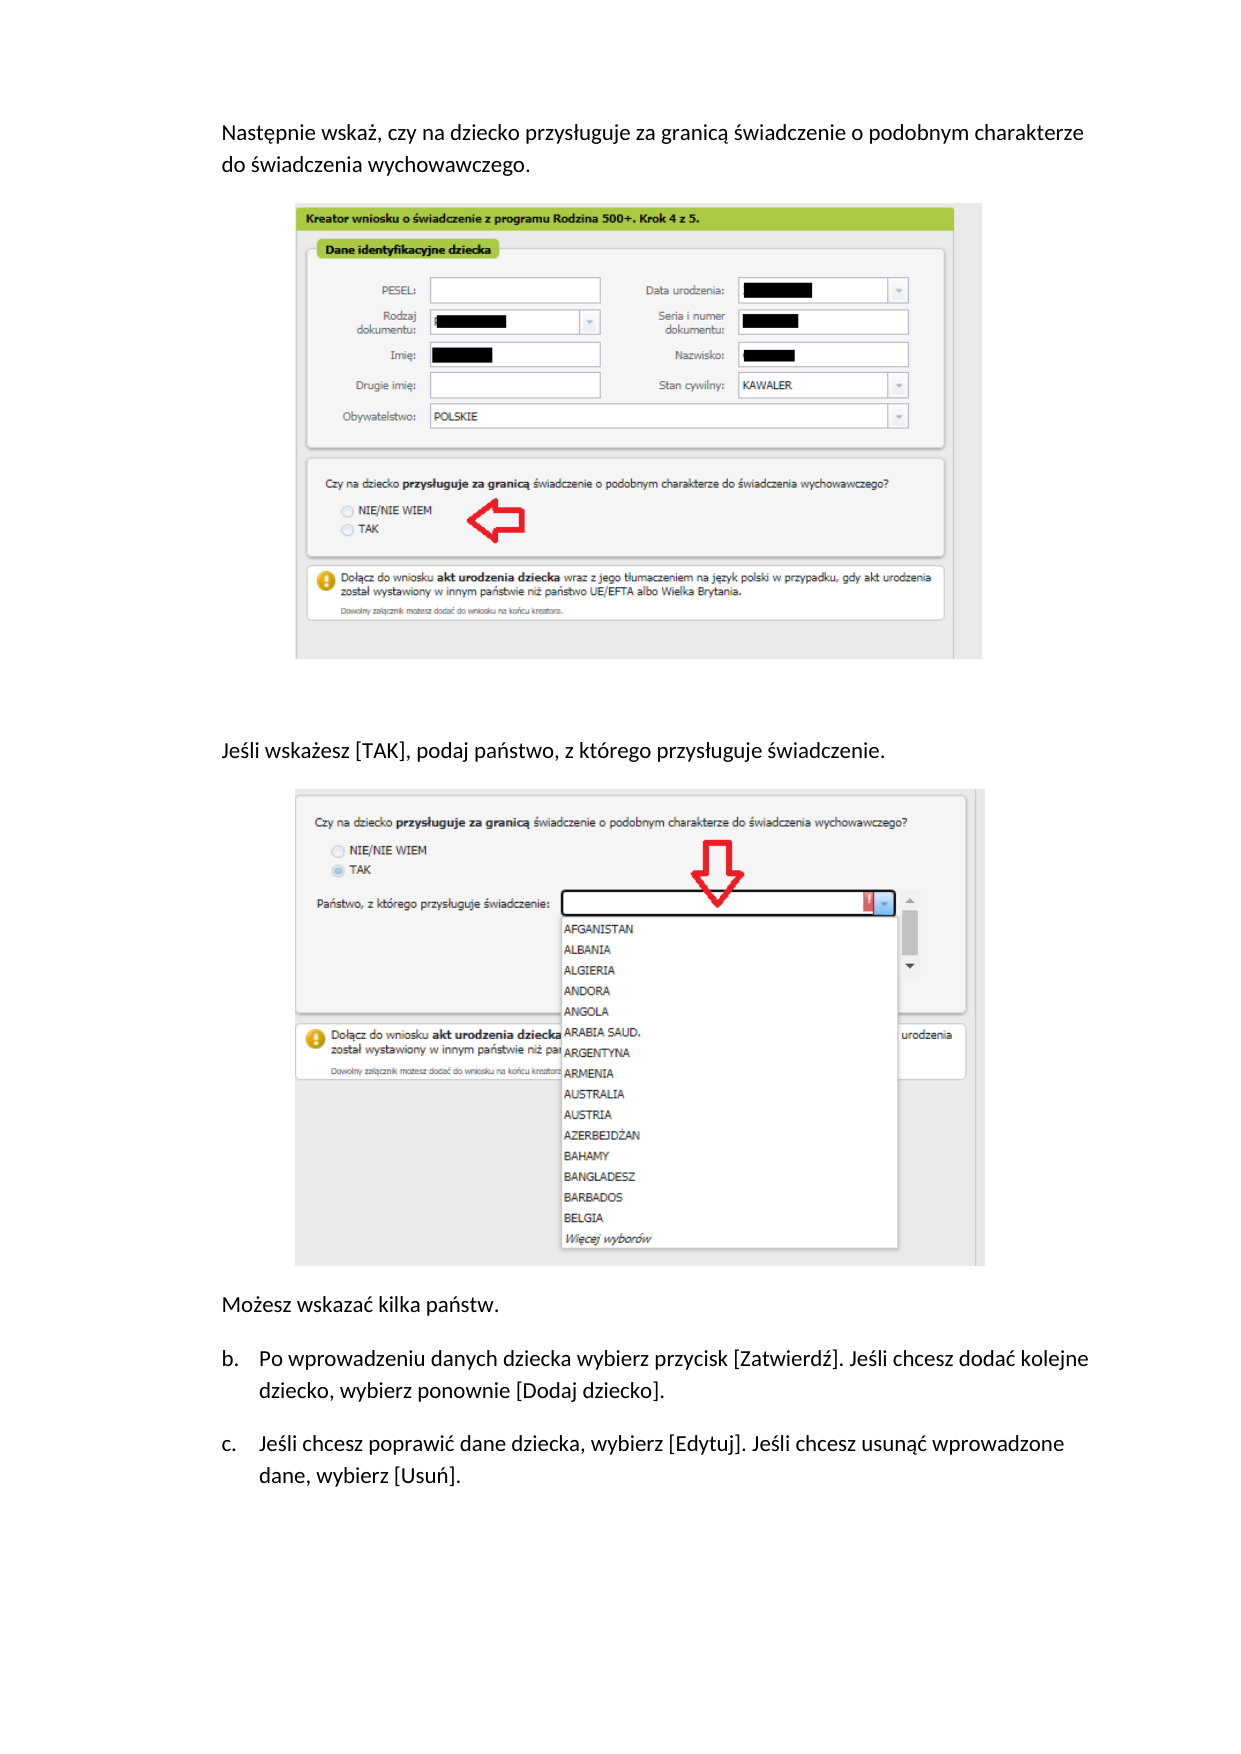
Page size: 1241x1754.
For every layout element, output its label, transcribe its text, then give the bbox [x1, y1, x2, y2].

picture [295, 203, 983, 659]
picture [295, 789, 985, 1266]
text Jeśli wskażesz [TAK], podaj państwo, z którego przysługuje świadczenie. [221, 736, 1093, 764]
list Po wprowadzeniu danych dziecka wybierz przycisk [Zatwierdź]. Jeśli chcesz dodać kolejne dziecko, wybierz ponownie [Dodaj dziecko]. [221, 1344, 1093, 1404]
list Jeśli chcesz poprawić dane dziecka, wybierz [Edytuj]. Jeśli chcesz usunąć wprowadzone dane, wybierz [Usuń]. [221, 1429, 1093, 1489]
text Następnie wskaż, czy na dziecko przysługuje za granicą świadczenie o podobnym charakterze do świadczenia wychowawczego. [221, 118, 1093, 178]
text Możesz wskazać kilka państw. [221, 1291, 1093, 1319]
